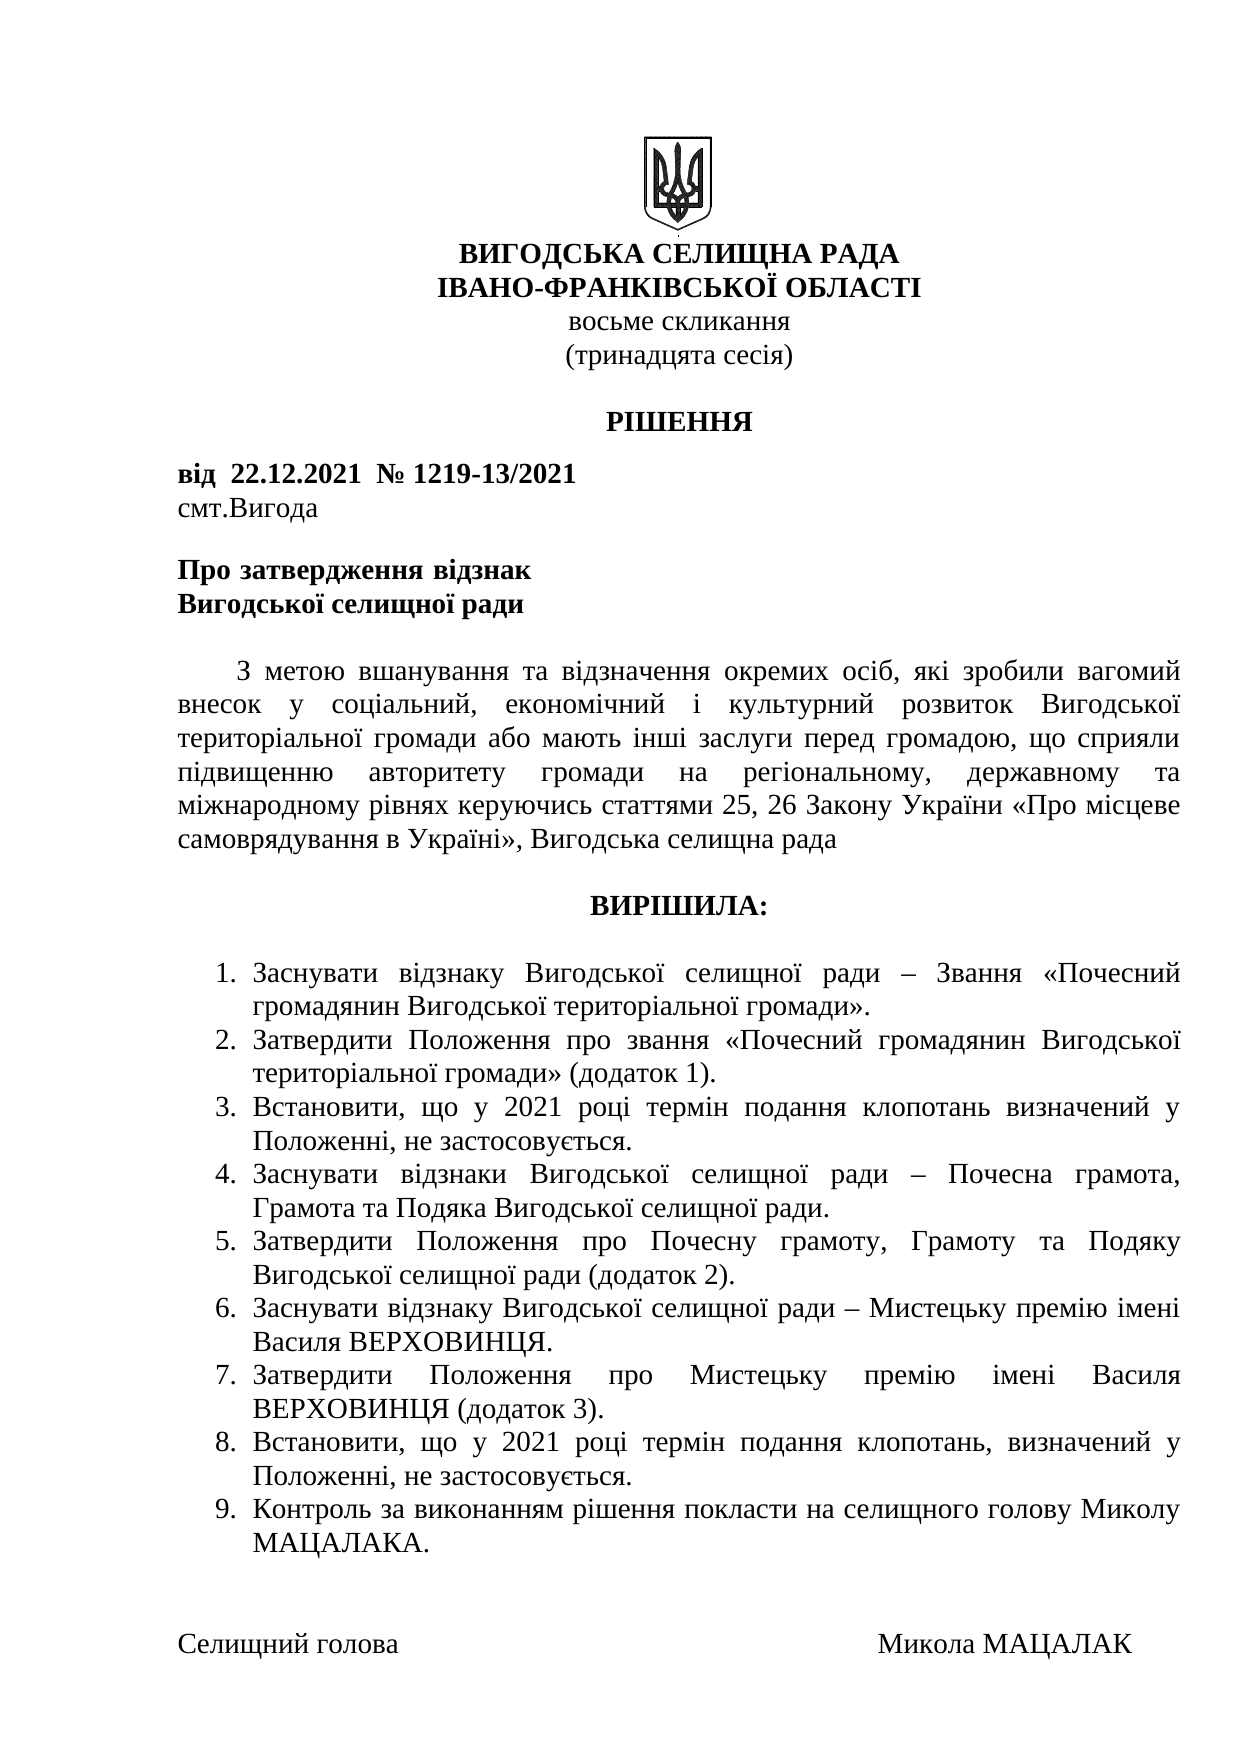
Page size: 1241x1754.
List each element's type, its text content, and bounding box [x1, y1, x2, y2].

list Заснувати відзнаку Вигодської селищної ради – Мистецьку премію імені Василя ВЕРХОВИНЦЯ. [215, 1290, 1181, 1357]
text восьме скликання [177, 303, 1181, 337]
text ВИРІШИЛА: [177, 888, 1181, 921]
list Затвердити Положення про звання «Почесний громадянин Вигодської територіальної громади» (додаток 1). [215, 1022, 1181, 1089]
text РІШЕННЯ [177, 404, 1181, 437]
text ІВАНО-ФРАНКІВСЬКОЇ ОБЛАСТІ [177, 270, 1181, 303]
list Заснувати відзнаки Вигодської селищної ради – Почесна грамота, Грамота та Подяка Вигодської селищної ради. [215, 1156, 1181, 1223]
text З метою вшанування та відзначення окремих осіб, які зробили вагомий внесок у соціальний, економічний і культурний розвиток Вигодської територіальної громади або мають інші заслуги перед громадою, що сприяли підвищенню авторитету громади на регіональному, державному та міжнародному рівнях керуючись статтями 25, 26 Закону України «Про місцеве самоврядування в Україні», Вигодська селищна рада [177, 653, 1181, 854]
list Затвердити Положення про Почесну грамоту, Грамоту та Подяку Вигодської селищної ради (додаток 2). [215, 1223, 1181, 1290]
text Селищний голова Микола МАЦАЛАК [177, 1626, 1152, 1659]
list Затвердити Положення про Мистецьку премію імені Василя ВЕРХОВИНЦЯ (додаток 3). [215, 1357, 1181, 1424]
text Про затвердження відзнак Вигодської селищної ради [177, 552, 532, 619]
text ВИГОДСЬКА СЕЛИЩНА РАДА [177, 236, 1181, 270]
list Контроль за виконанням рішення покласти на селищного голову Миколу МАЦАЛАКА. [215, 1492, 1181, 1559]
list Встановити, що у 2021 році термін подання клопотань, визначений у Положенні, не застосовується. [215, 1424, 1181, 1492]
text (тринадцята сесія) [177, 337, 1181, 370]
text смт.Вигода [177, 490, 1181, 524]
text від 22.12.2021 № 1219-13/2021 [177, 457, 1181, 490]
list Заснувати відзнаку Вигодської селищної ради – Звання «Почесний громадянин Вигодської територіальної громади». [215, 955, 1181, 1022]
list Встановити, що у 2021 році термін подання клопотань визначений у Положенні, не застосовується. [215, 1089, 1181, 1156]
